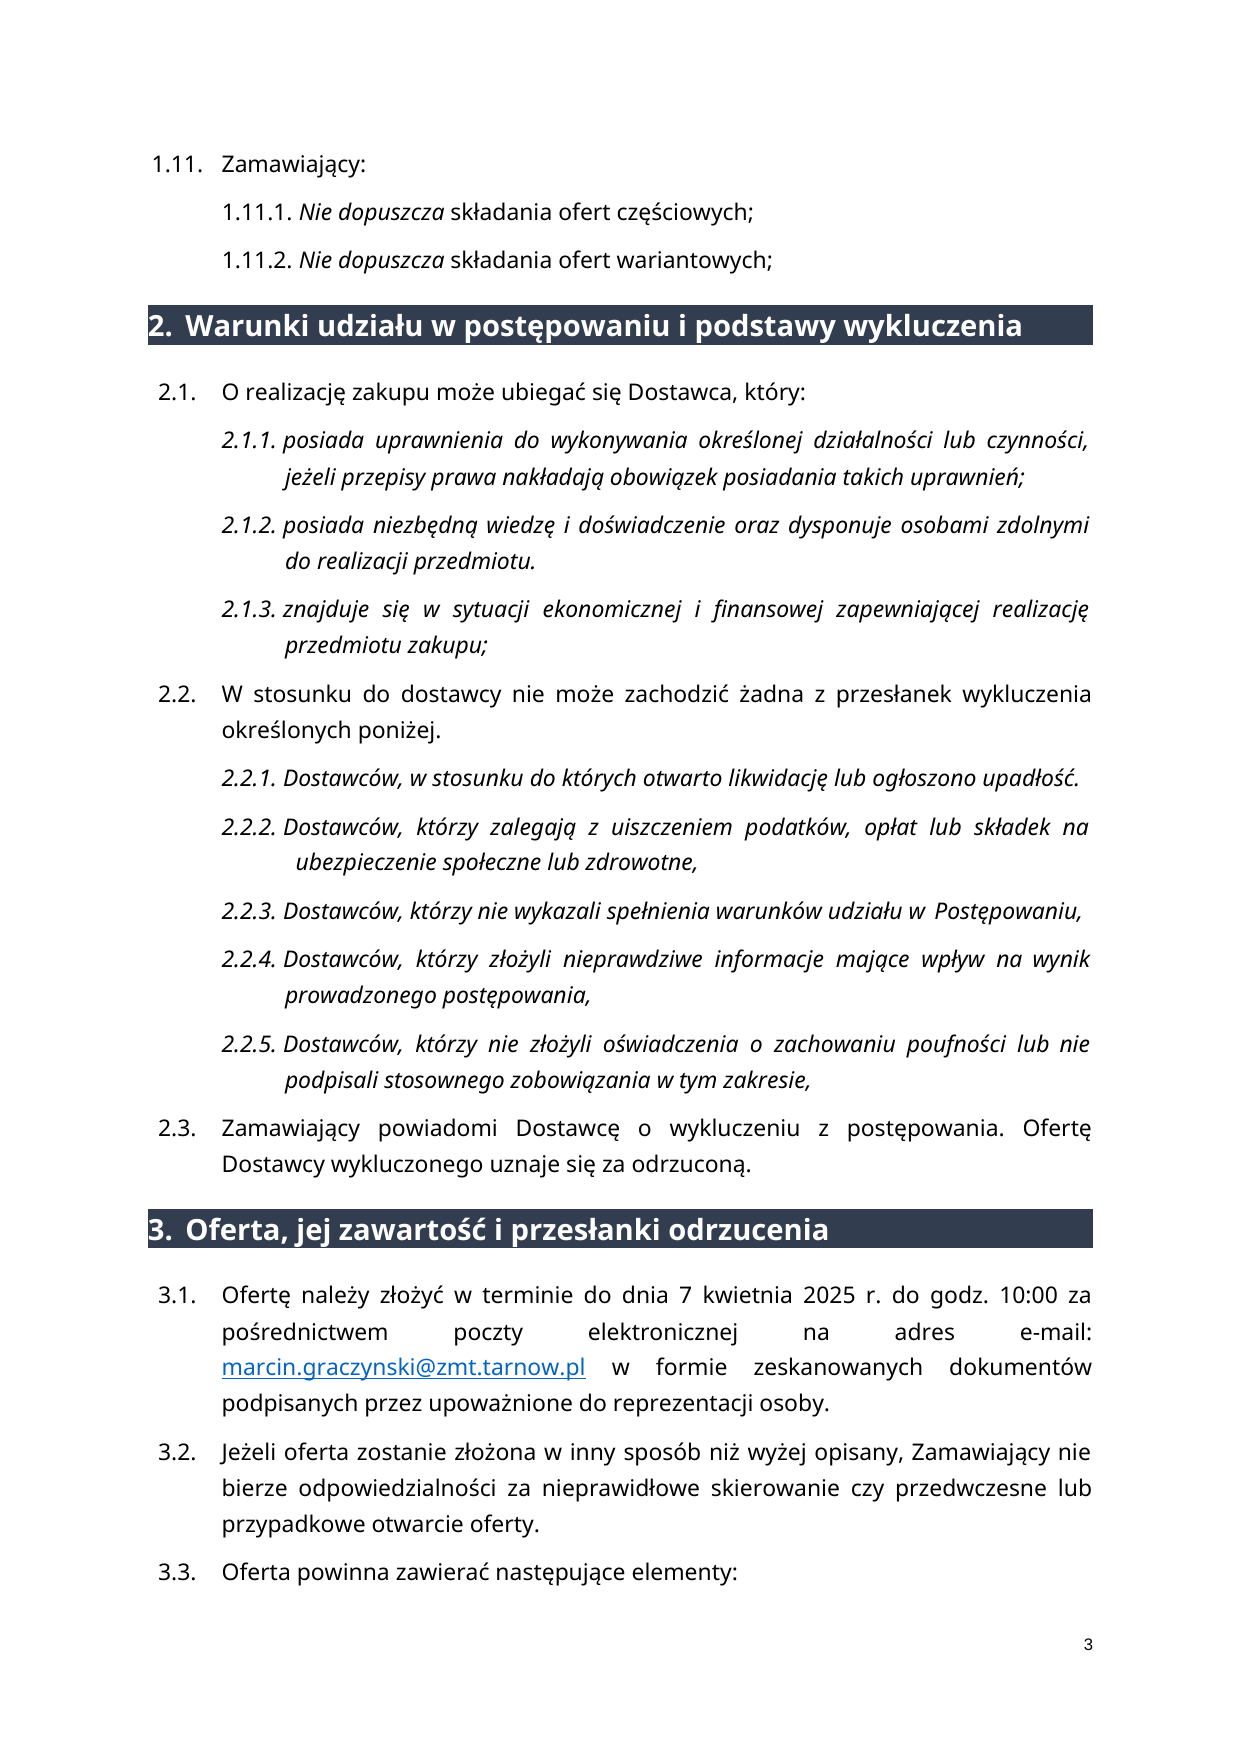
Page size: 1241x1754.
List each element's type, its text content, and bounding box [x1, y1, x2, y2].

list Zamawiający: [177, 148, 1093, 179]
list Ofertę należy złożyć w terminie do dnia 7 kwietnia 2025 r. do godz. 10:00 za pośrednictwem poczty elektronicznej na adres e-mail: marcin.graczynski@zmt.tarnow.pl w formie zeskanowanych dokumentów podpisanych przez upoważnione do reprezentacji osoby. [177, 1279, 1093, 1418]
list Dostawców, którzy nie wykazali spełnienia warunków udziału w Postępowaniu, [221, 895, 1093, 926]
list Dostawców, którzy zalegają z uiszczeniem podatków, opłat lub składek na ubezpieczenie społeczne lub zdrowotne, [221, 810, 1093, 878]
list Nie dopuszcza składania ofert częściowych; [222, 196, 1093, 227]
list Nie dopuszcza składania ofert wariantowych; [222, 244, 1093, 276]
list W stosunku do dostawcy nie może zachodzić żadna z przesłanek wykluczenia określonych poniżej. [177, 678, 1093, 745]
list posiada uprawnienia do wykonywania określonej działalności lub czynności, jeżeli przepisy prawa nakładają obowiązek posiadania takich uprawnień; [221, 424, 1093, 492]
list O realizację zakupu może ubiegać się Dostawca, który: [177, 376, 1093, 407]
list Dostawców, w stosunku do których otwarto likwidację lub ogłoszono upadłość. [221, 762, 1093, 793]
list Warunki udziału w postępowaniu i podstawy wykluczenia [148, 305, 1093, 345]
list Jeżeli oferta zostanie złożona w inny sposób niż wyżej opisany, Zamawiający nie bierze odpowiedzialności za nieprawidłowe skierowanie czy przedwczesne lub przypadkowe otwarcie oferty. [177, 1436, 1093, 1539]
list Dostawców, którzy nie złożyli oświadczenia o zachowaniu poufności lub nie podpisali stosownego zobowiązania w tym zakresie, [221, 1028, 1093, 1095]
list Oferta, jej zawartość i przesłanki odrzucenia [148, 1209, 1093, 1248]
list Zamawiający powiadomi Dostawcę o wykluczeniu z postępowania. Ofertę Dostawcy wykluczonego uznaje się za odrzuconą. [177, 1112, 1093, 1179]
list posiada niezbędną wiedzę i doświadczenie oraz dysponuje osobami zdolnymi do realizacji przedmiotu. [221, 509, 1093, 576]
list Oferta powinna zawierać następujące elementy: [177, 1556, 1093, 1587]
list Dostawców, którzy złożyli nieprawdziwe informacje mające wpływ na wynik prowadzonego postępowania, [221, 943, 1093, 1010]
list znajduje się w sytuacji ekonomicznej i finansowej zapewniającej realizację przedmiotu zakupu; [221, 593, 1093, 660]
